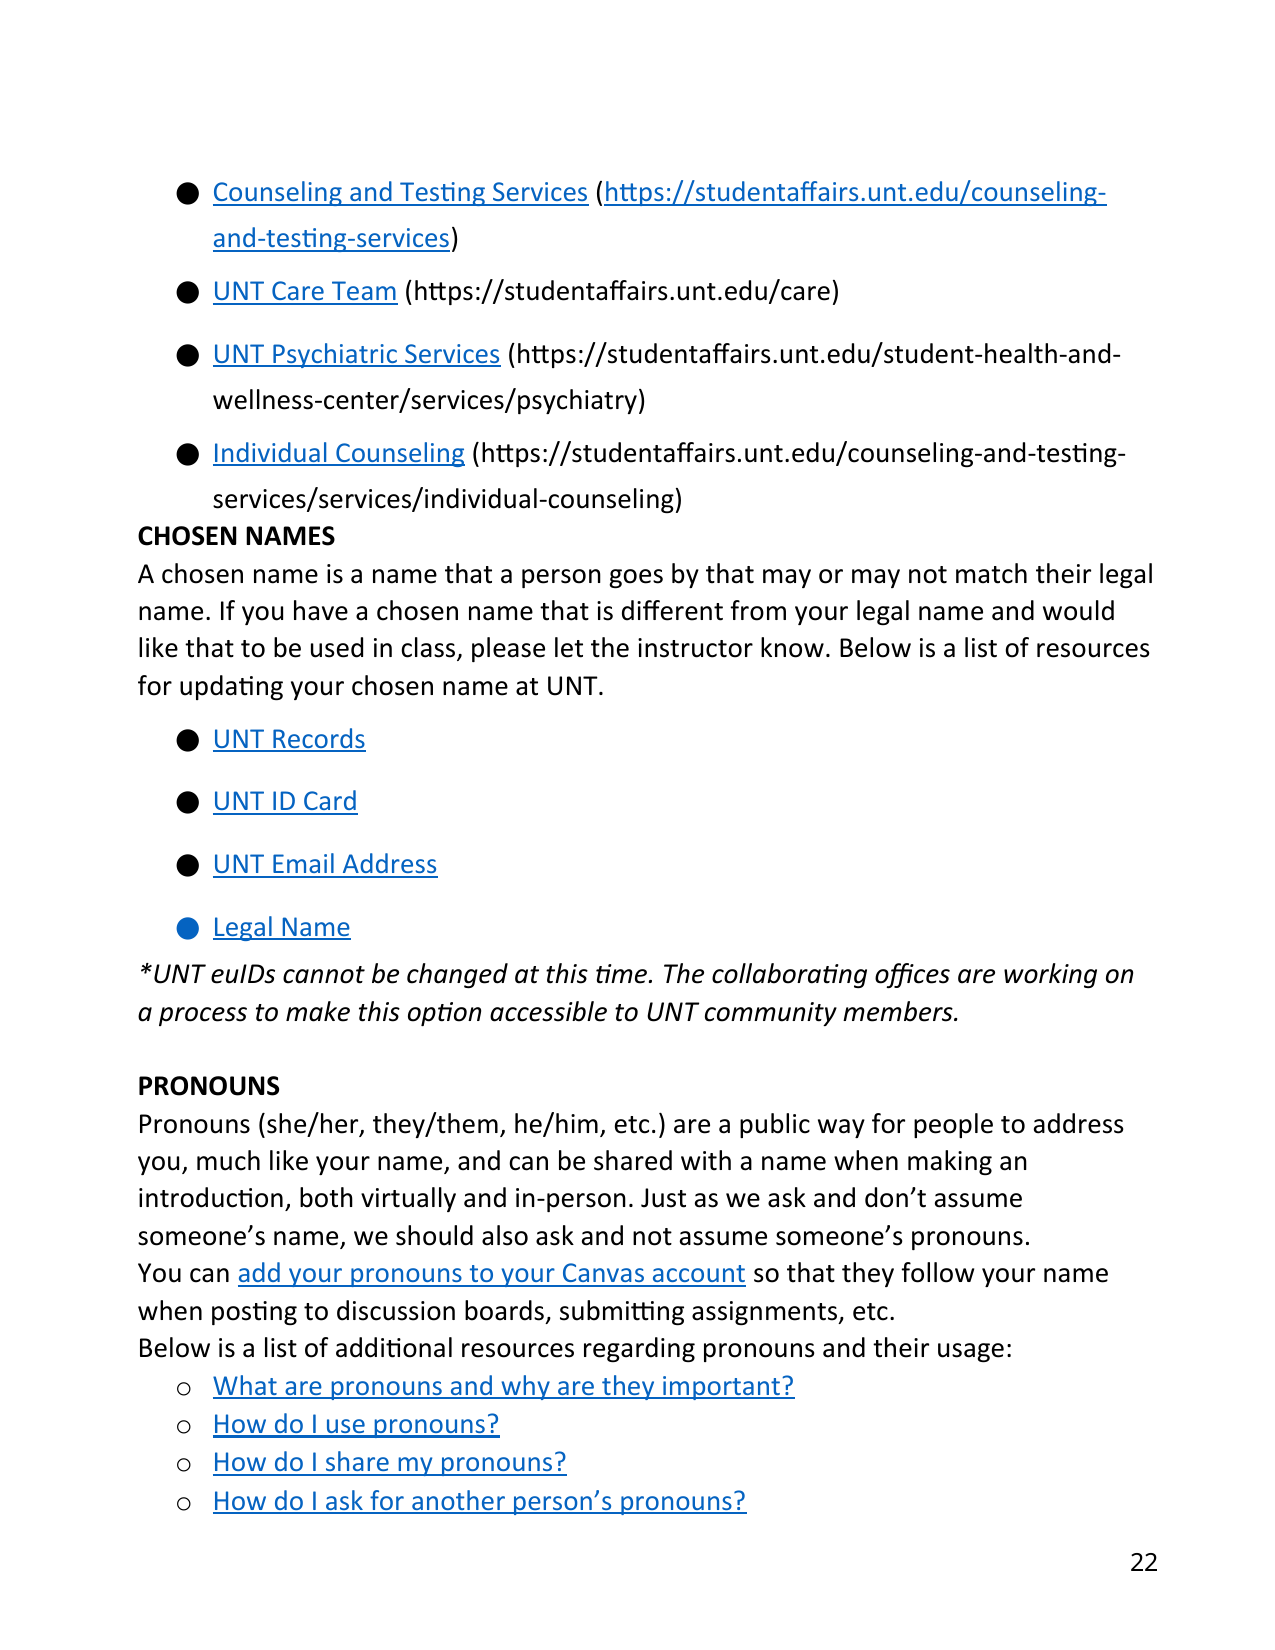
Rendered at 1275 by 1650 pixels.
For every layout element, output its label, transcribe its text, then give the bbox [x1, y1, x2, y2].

list UNT Psychiatric Services (https://studentaffairs.unt.edu/student-health-and-wellness-center/services/psychiatry) [175, 320, 1158, 417]
list How do I ask for another person’s pronouns? [175, 1482, 1158, 1519]
subtitle PRONOUNS [137, 1068, 1158, 1103]
list UNT Records [175, 705, 1158, 765]
list What are pronouns and why are they important? [175, 1367, 1158, 1404]
list Counseling and Testing Services (https://studentaffairs.unt.edu/counseling-and-testing-services) [175, 158, 1158, 256]
text A chosen name is a name that a person goes by that may or may not match their legal name. If you have a chosen name that is different from your legal name and would like that to be used in class, please let the instructor know. Below is a list of resources for updating your chosen name at UNT. [137, 555, 1158, 703]
text Pronouns (she/her, they/them, he/him, etc.) are a public way for people to address you, much like your name, and can be shared with a name when making an introduction, both virtually and in-person. Just as we ask and don’t assume someone’s name, we should also ask and not assume someone’s pronouns. [137, 1105, 1158, 1253]
list UNT Care Team (https://studentaffairs.unt.edu/care) [175, 257, 1158, 317]
list How do I share my pronouns? [175, 1444, 1158, 1480]
text Below is a list of additional resources regarding pronouns and their usage: [137, 1330, 1158, 1365]
list Individual Counseling (https://studentaffairs.unt.edu/counseling-and-testing-services/services/individual-counseling) [175, 419, 1158, 516]
list Legal Name [175, 893, 1158, 953]
list How do I use pronouns? [175, 1405, 1158, 1442]
text *UNT euIDs cannot be changed at this time. The collaborating offices are working on a process to make this option accessible to UNT community members. [137, 956, 1158, 1029]
subtitle CHOSEN NAMES [137, 518, 1158, 553]
list UNT Email Address [175, 830, 1158, 890]
list UNT ID Card [175, 768, 1158, 827]
text You can add your pronouns to your Canvas account so that they follow your name when posting to discussion boards, submitting assignments, etc. [137, 1255, 1158, 1328]
